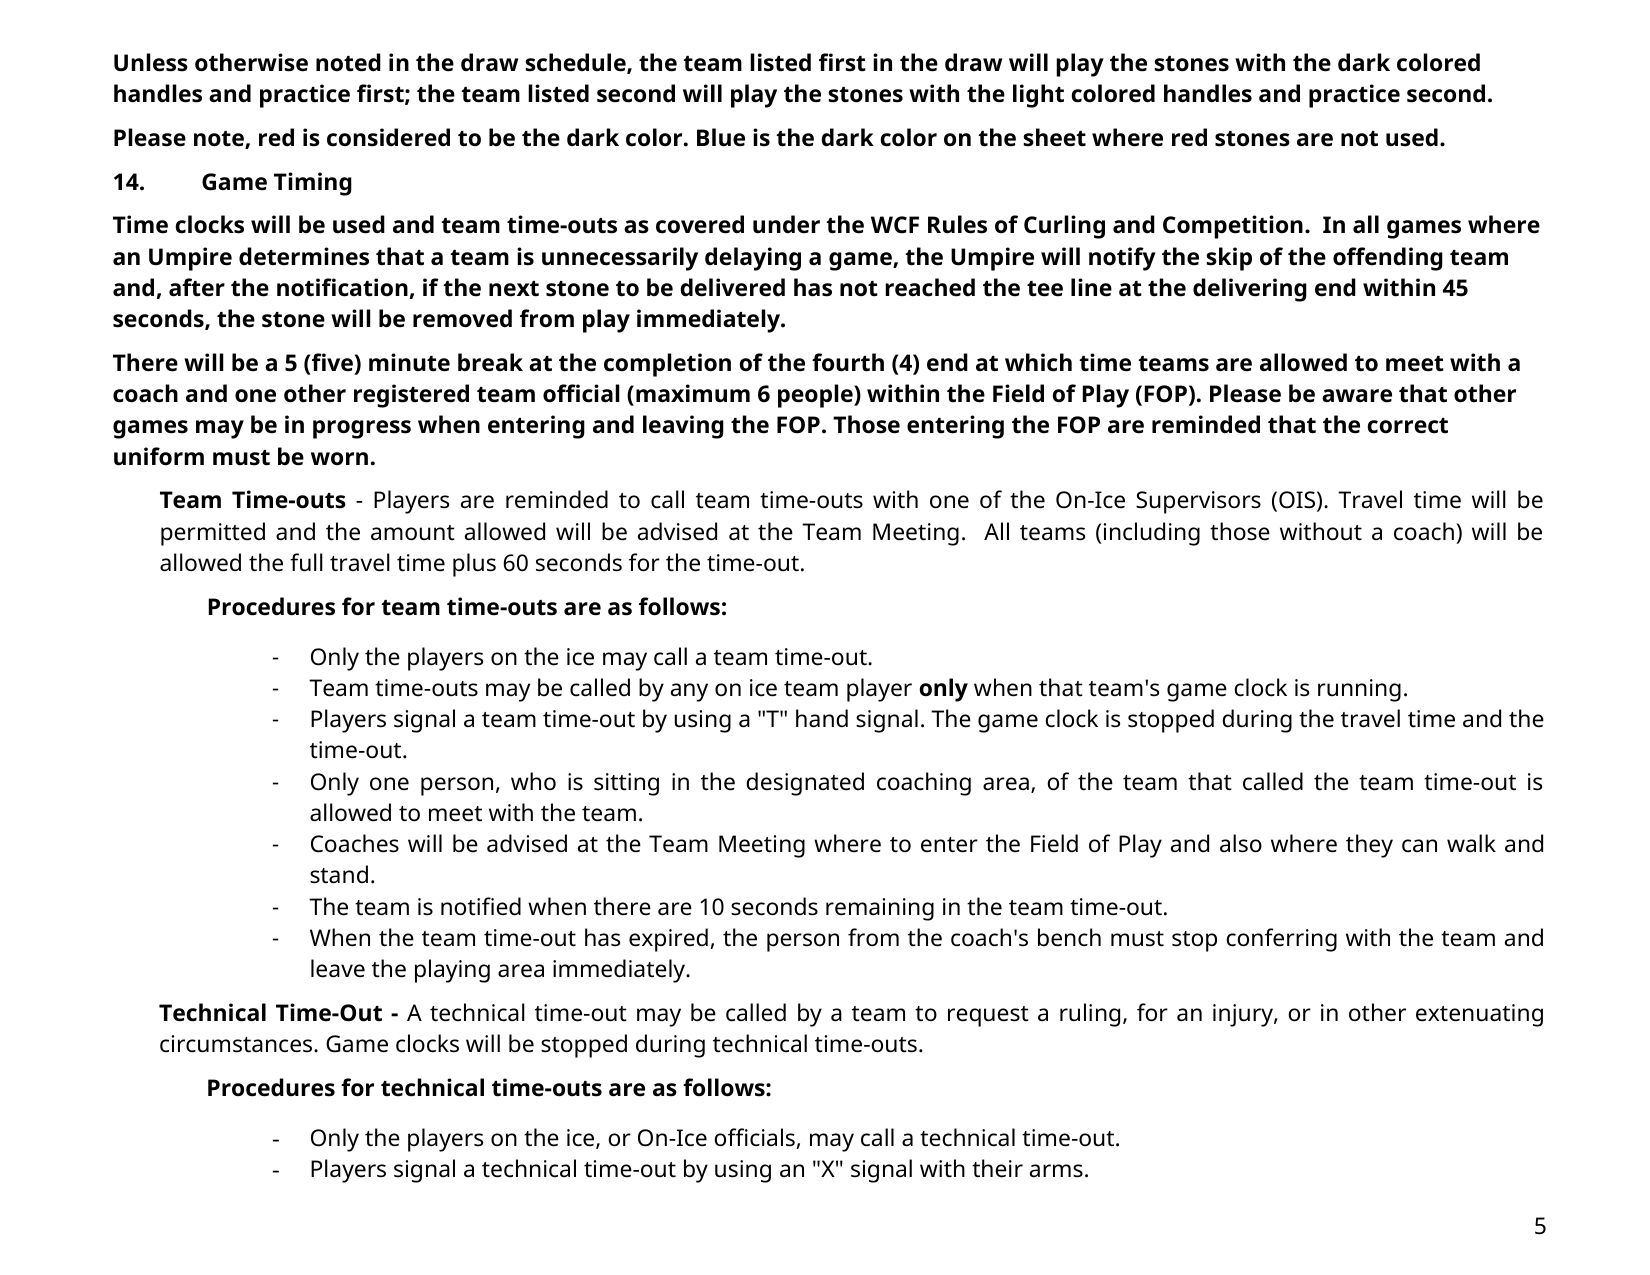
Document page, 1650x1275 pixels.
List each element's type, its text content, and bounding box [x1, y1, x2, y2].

list Only the players on the ice may call a team time-out. [272, 641, 1546, 672]
text Time clocks will be used and team time-outs as covered under the WCF Rules of Curling and Competition. In all games where an Umpire determines that a team is unnecessarily delaying a game, the Umpire will notify the skip of the offending team and, after the notification, if the next stone to be delivered has not reached the tee line at the delivering end within 45 seconds, the stone will be removed from play immediately. [112, 209, 1546, 334]
text Procedures for technical time-outs are as follows: [206, 1072, 1546, 1103]
list When the team time-out has expired, the person from the coach's bench must stop conferring with the team and leave the playing area immediately. [272, 922, 1546, 984]
text There will be a 5 (five) minute break at the completion of the fourth (4) end at which time teams are allowed to meet with a coach and one other registered team official (maximum 6 people) within the Field of Play (FOP). Please be aware that other games may be in progress when entering and leaving the FOP. Those entering the FOP are reminded that the correct uniform must be worn. [112, 347, 1546, 472]
list The team is notified when there are 10 seconds remaining in the team time-out. [272, 891, 1546, 922]
list Coaches will be advised at the Team Meeting where to enter the Field of Play and also where they can walk and stand. [272, 828, 1546, 891]
text Please note, red is considered to be the dark color. Blue is the dark color on the sheet where red stones are not used. [112, 122, 1546, 153]
text 14. Game Timing [112, 166, 1546, 197]
text Technical Time-Out - A technical time-out may be called by a team to request a ruling, for an injury, or in other extenuating circumstances. Game clocks will be stopped during technical time-outs. [159, 997, 1546, 1059]
list Only one person, who is sitting in the designated coaching area, of the team that called the team time-out is allowed to meet with the team. [272, 766, 1546, 828]
list Players signal a technical time-out by using an "X" signal with their arms. [272, 1153, 1546, 1184]
text Unless otherwise noted in the draw schedule, the team listed first in the draw will play the stones with the dark colored handles and practice first; the team listed second will play the stones with the light colored handles and practice second. [112, 47, 1546, 109]
list Team time-outs may be called by any on ice team player only when that team's game clock is running. [272, 672, 1546, 703]
list Only the players on the ice, or On-Ice officials, may call a technical time-out. [272, 1122, 1546, 1153]
list Players signal a team time-out by using a "T" hand signal. The game clock is stopped during the travel time and the time-out. [272, 703, 1546, 766]
text Procedures for team time-outs are as follows: [160, 591, 1546, 622]
text Team Time-outs - Players are reminded to call team time-outs with one of the On-Ice Supervisors (OIS). Travel time will be permitted and the amount allowed will be advised at the Team Meeting. All teams (including those without a coach) will be allowed the full travel time plus 60 seconds for the time-out. [159, 484, 1546, 578]
